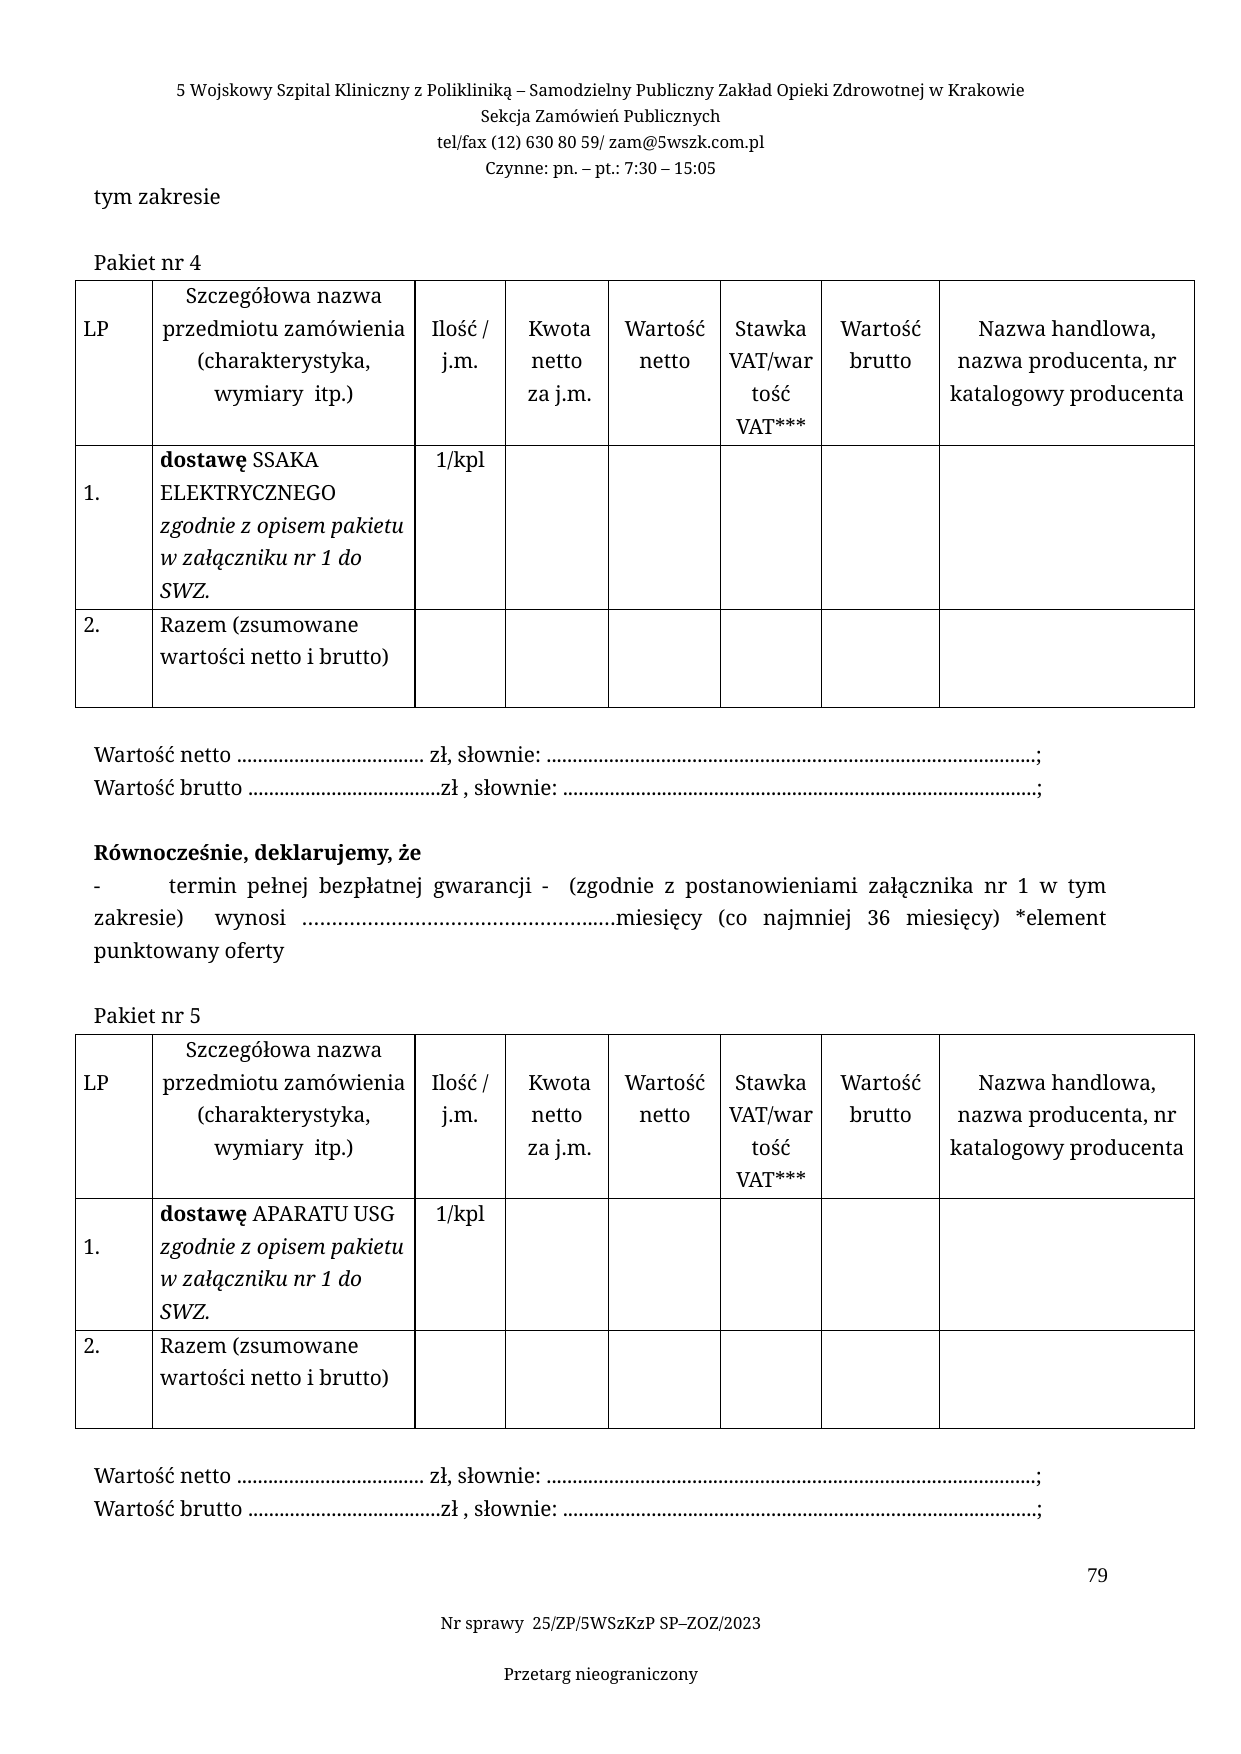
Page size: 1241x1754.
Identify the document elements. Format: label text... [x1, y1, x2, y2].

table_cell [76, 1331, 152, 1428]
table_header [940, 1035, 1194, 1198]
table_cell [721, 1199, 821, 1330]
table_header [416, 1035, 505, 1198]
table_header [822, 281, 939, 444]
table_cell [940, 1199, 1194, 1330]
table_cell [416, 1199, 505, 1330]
text Wartość netto .................................... zł, słownie: ..............................................................................................; [94, 1462, 1107, 1490]
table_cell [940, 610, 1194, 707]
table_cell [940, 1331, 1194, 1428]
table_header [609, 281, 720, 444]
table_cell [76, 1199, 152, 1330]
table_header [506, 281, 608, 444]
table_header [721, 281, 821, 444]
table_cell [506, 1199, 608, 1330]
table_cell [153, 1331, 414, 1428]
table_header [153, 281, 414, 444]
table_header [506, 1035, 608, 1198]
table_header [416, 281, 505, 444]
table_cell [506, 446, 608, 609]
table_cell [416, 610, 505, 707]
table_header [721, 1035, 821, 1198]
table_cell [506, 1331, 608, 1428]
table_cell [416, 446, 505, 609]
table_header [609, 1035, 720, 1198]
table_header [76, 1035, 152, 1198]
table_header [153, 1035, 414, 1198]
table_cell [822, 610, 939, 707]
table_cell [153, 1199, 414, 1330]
text Wartość netto .................................... zł, słownie: ..............................................................................................; [94, 741, 1107, 769]
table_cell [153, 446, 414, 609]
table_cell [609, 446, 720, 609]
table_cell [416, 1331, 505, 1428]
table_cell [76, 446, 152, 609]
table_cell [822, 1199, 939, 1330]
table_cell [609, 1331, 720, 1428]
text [94, 182, 1107, 211]
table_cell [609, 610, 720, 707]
text Pakiet nr 4 [94, 248, 1107, 276]
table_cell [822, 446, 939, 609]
text - termin pełnej bezpłatnej gwarancji - (zgodnie z postanowieniami załącznika nr 1 w tym zakresie) wynosi …………………………………………..…miesięcy (co najmniej 36 miesięcy) *element punktowany oferty [94, 871, 1107, 964]
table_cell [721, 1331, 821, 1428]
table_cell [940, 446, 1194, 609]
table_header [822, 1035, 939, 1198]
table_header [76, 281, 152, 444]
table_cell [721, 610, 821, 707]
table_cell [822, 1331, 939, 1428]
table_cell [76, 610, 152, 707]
text Pakiet nr 5 [94, 1001, 1107, 1030]
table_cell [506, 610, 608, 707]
text Wartość brutto .....................................zł , słownie: ...........................................................................................; [94, 773, 1107, 802]
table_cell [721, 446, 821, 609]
text Wartość brutto .....................................zł , słownie: ...........................................................................................; [94, 1494, 1107, 1523]
text Równocześnie, deklarujemy, że [94, 838, 1107, 867]
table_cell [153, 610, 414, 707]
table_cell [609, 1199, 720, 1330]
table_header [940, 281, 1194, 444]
